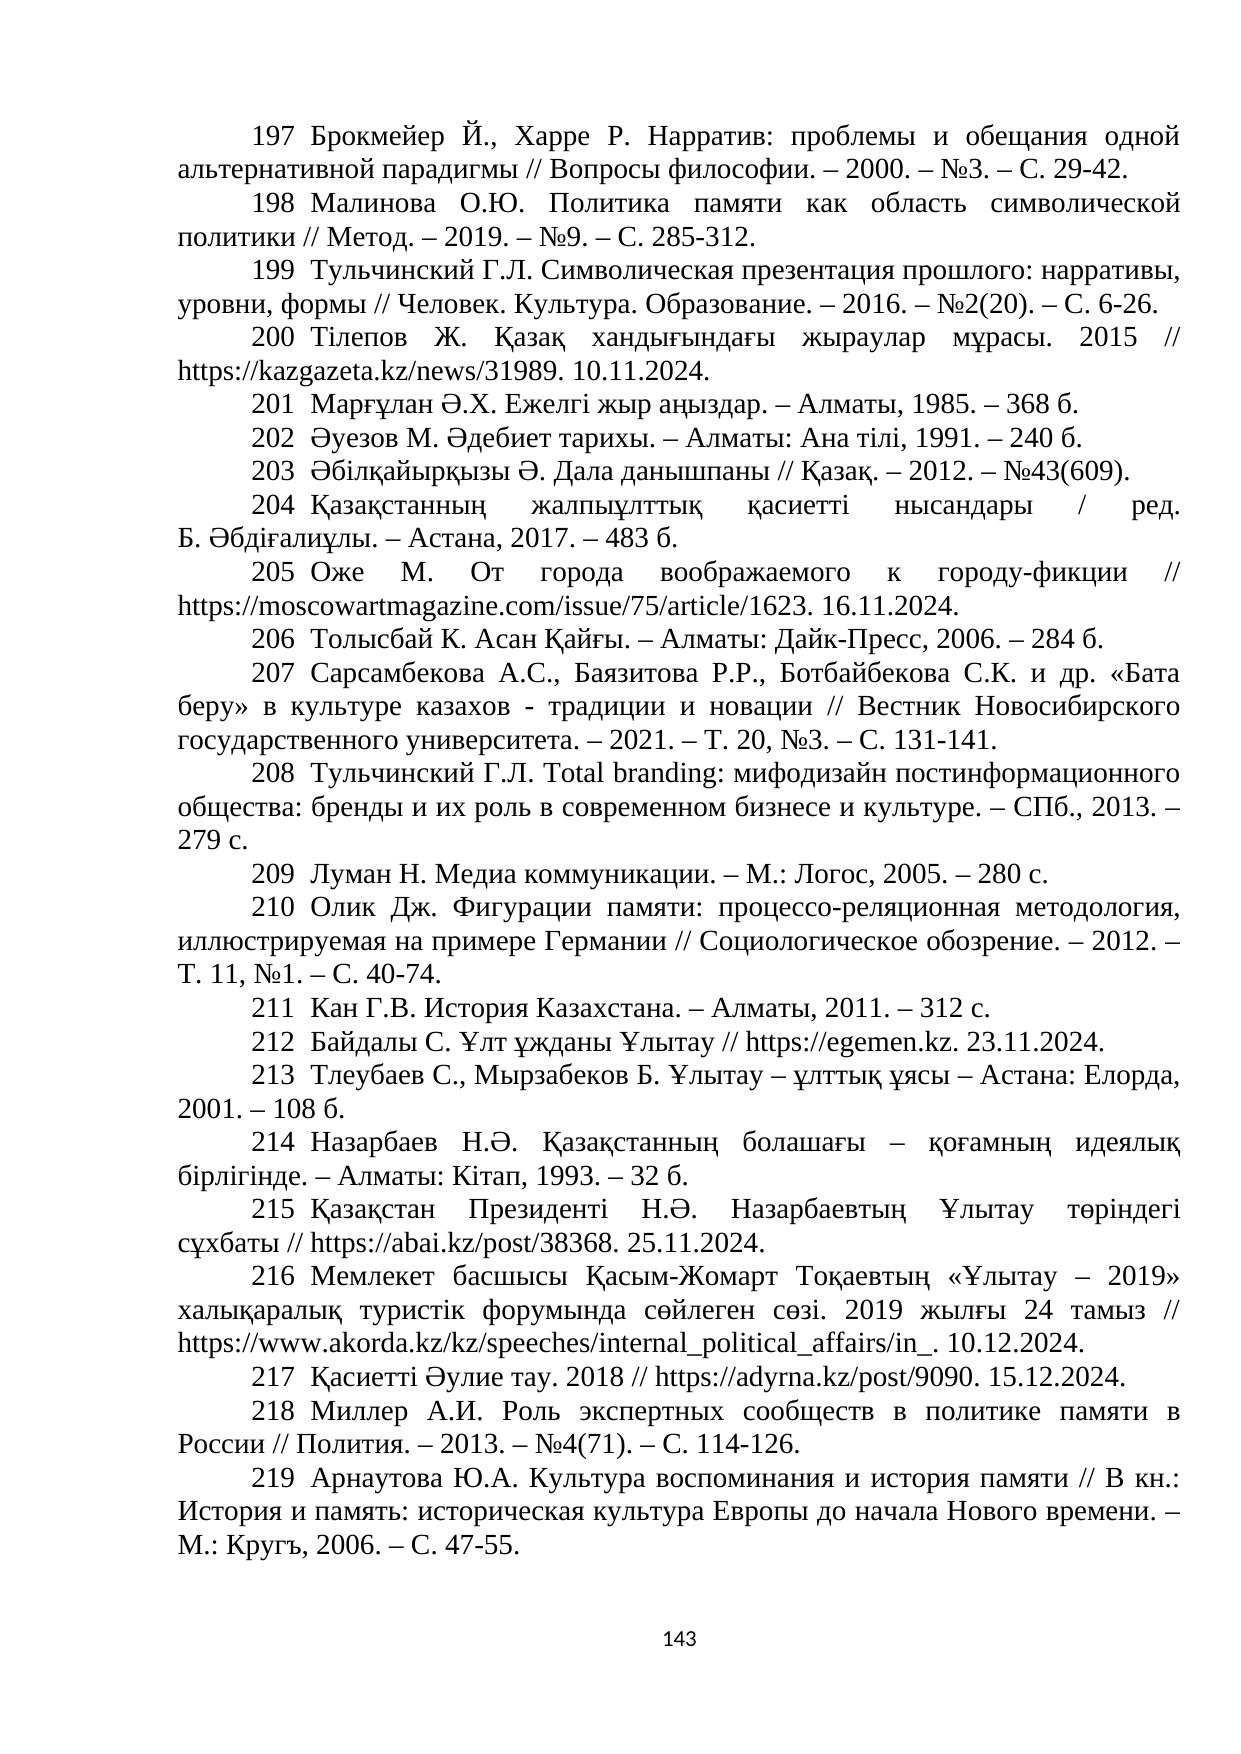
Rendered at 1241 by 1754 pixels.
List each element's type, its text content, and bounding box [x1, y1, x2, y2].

list Қазақстан Президенті Н.Ә. Назарбаевтың Ұлытау төріндегі сұхбаты // https://abai.kz/post/38368. 25.11.2024. [177, 1191, 1181, 1258]
list Брокмейер Й., Харре Р. Нарратив: проблемы и обещания одной альтернативной парадигмы // Вопросы философии. – 2000. – №3. – С. 29-42. [177, 118, 1181, 185]
list Луман Н. Медиа коммуникации. – М.: Логос, 2005. – 280 с. [177, 856, 1181, 889]
list Кан Г.В. История Казахстана. – Алматы, 2011. – 312 с. [177, 990, 1181, 1024]
list Тульчинский Г.Л. Total branding: мифодизайн постинформационного общества: бренды и их роль в современном бизнесе и культуре. – СПб., 2013. – 279 с. [177, 755, 1181, 856]
list Олик Дж. Фигурации памяти: процессо-реляционная методология, иллюстрируемая на примере Германии // Социологическое обозрение. – 2012. – Т. 11, №1. – С. 40-74. [177, 889, 1181, 990]
list Малинова О.Ю. Политика памяти как область символической политики // Метод. – 2019. – №9. – С. 285-312. [177, 185, 1181, 252]
list Қасиетті Әулие тау. 2018 // https://adyrna.kz/post/9090. 15.12.2024. [177, 1359, 1181, 1393]
list Әуезов М. Әдебиет тарихы. – Алматы: Ана тілі, 1991. – 240 б. [177, 420, 1181, 453]
list Тілепов Ж. Қазақ хандығындағы жыраулар мұрасы. 2015 // https://kazgazeta.kz/news/31989. 10.11.2024. [177, 319, 1181, 386]
list Толысбай К. Асан Қайғы. – Алматы: Дайк-Пресс, 2006. – 284 б. [177, 621, 1181, 655]
list Оже М. От города воображаемого к городу-фикции // https://moscowartmagazine.com/issue/75/article/1623. 16.11.2024. [177, 554, 1181, 621]
list Марғұлан Ә.Х. Ежелгі жыр аңыздар. – Алматы, 1985. – 368 б. [177, 386, 1181, 420]
list Сарсамбекова А.С., Баязитова Р.Р., Ботбайбекова С.К. и др. «Бата беру» в культуре казахов - традиции и новации // Вестник Новосибирского государственного университета. – 2021. – Т. 20, №3. – С. 131-141. [177, 655, 1181, 755]
list Əбілқайырқызы Ə. Дала данышпаны // Қазақ. ‒ 2012. ‒ №43(609). [177, 453, 1181, 487]
list Мемлекет басшысы Қасым-Жомарт Тоқаевтың «Ұлытау – 2019» халықаралық туристік форумында сөйлеген сөзі. 2019 жылғы 24 тамыз // https://www.akorda.kz/kz/speeches/internal_political_affairs/in_. 10.12.2024. [177, 1258, 1181, 1359]
list Тульчинский Г.Л. Символическая презентация прошлого: нарративы, уровни, формы // Человек. Культура. Образование. – 2016. – №2(20). – С. 6-26. [177, 252, 1181, 319]
list Қазақстанның жалпыұлттық қасиетті нысандары / ред. Б. Әбдіғалиұлы. – Астана, 2017. – 483 б. [177, 487, 1181, 554]
list Арнаутова Ю.А. Культура воспоминания и история памяти // В кн.: История и память: историческая культура Европы до начала Нового времени. – М.: Кругъ, 2006. – С. 47-55. [177, 1460, 1181, 1560]
list Миллер А.И. Роль экспертных сообществ в политике памяти в России // Полития. – 2013. – №4(71). – С. 114-126. [177, 1393, 1181, 1460]
list Тлеубаев С., Мырзабеков Б. Ұлытау – ұлттық ұясы – Астана: Елорда, 2001. – 108 б. [177, 1057, 1181, 1124]
list Байдалы С. Ұлт ұжданы Ұлытау // https://egemen.kz. 23.11.2024. [177, 1024, 1181, 1057]
list Назарбаев Н.Ә. Қазақстанның болашағы – қоғамның идеялық бірлігінде. – Алматы: Кітап, 1993. – 32 б. [177, 1124, 1181, 1191]
